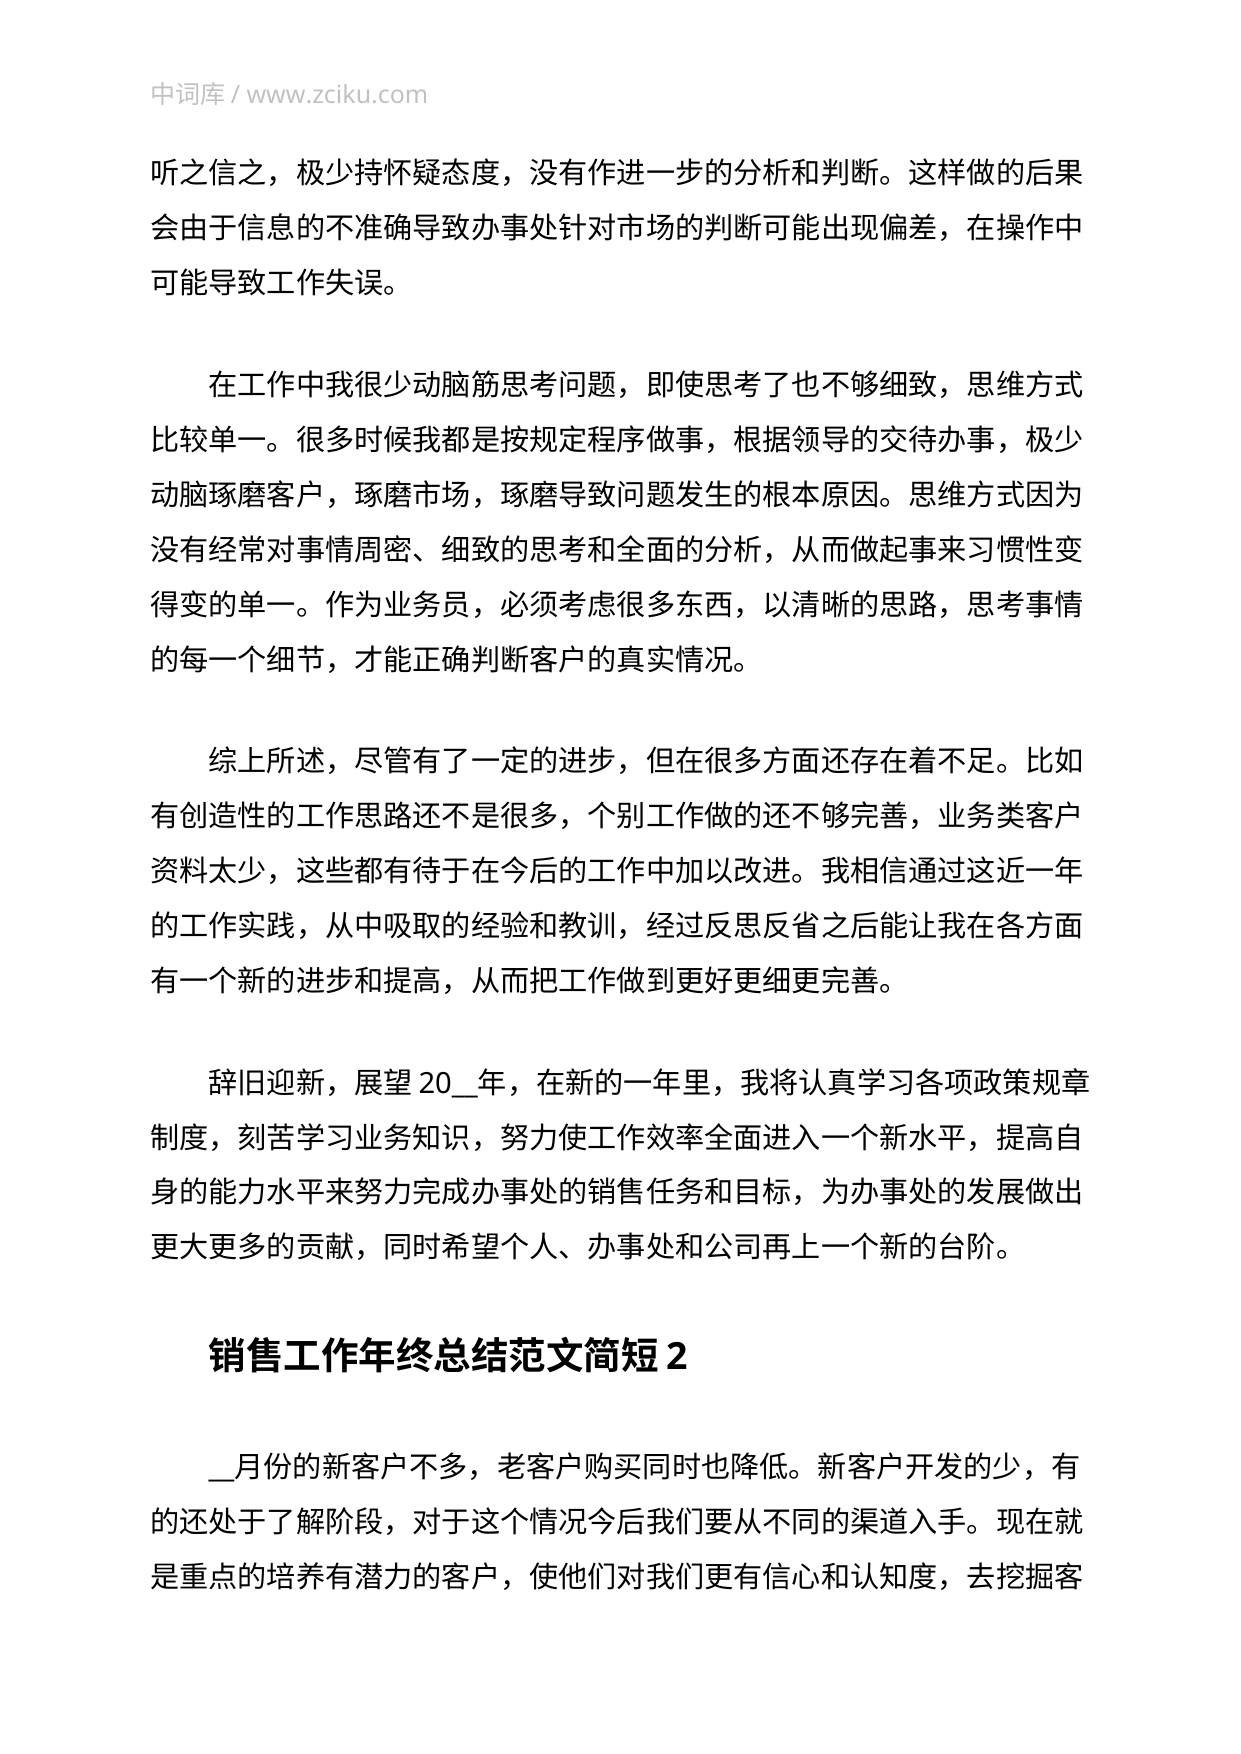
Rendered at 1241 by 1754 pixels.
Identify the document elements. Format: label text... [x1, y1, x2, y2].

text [150, 1443, 1090, 1596]
text 销售工作年终总结范文简短2 [150, 1326, 1090, 1380]
text 辞旧迎新，展望20__年，在新的一年里，我将认真学习各项政策规章制度，刻苦学习业务知识，努力使工作效率全面进入一个新水平，提高自身的能力水平来努力完成办事处的销售任务和目标，为办事处的发展做出更大更多的贡献，同时希望个人、办事处和公司再上一个新的台阶。 [150, 1059, 1090, 1266]
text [150, 150, 1090, 302]
text 在工作中我很少动脑筋思考问题，即使思考了也不够细致，思维方式比较单一。很多时候我都是按规定程序做事，根据领导的交待办事，极少动脑琢磨客户，琢磨市场，琢磨导致问题发生的根本原因。思维方式因为没有经常对事情周密、细致的思考和全面的分析，从而做起事来习惯性变得变的单一。作为业务员，必须考虑很多东西，以清晰的思路，思考事情的每一个细节，才能正确判断客户的真实情况。 [150, 362, 1090, 678]
text 综上所述，尽管有了一定的进步，但在很多方面还存在着不足。比如有创造性的工作思路还不是很多，个别工作做的还不够完善，业务类客户资料太少，这些都有待于在今后的工作中加以改进。我相信通过这近一年的工作实践，从中吸取的经验和教训，经过反思反省之后能让我在各方面有一个新的进步和提高，从而把工作做到更好更细更完善。 [150, 738, 1090, 1000]
